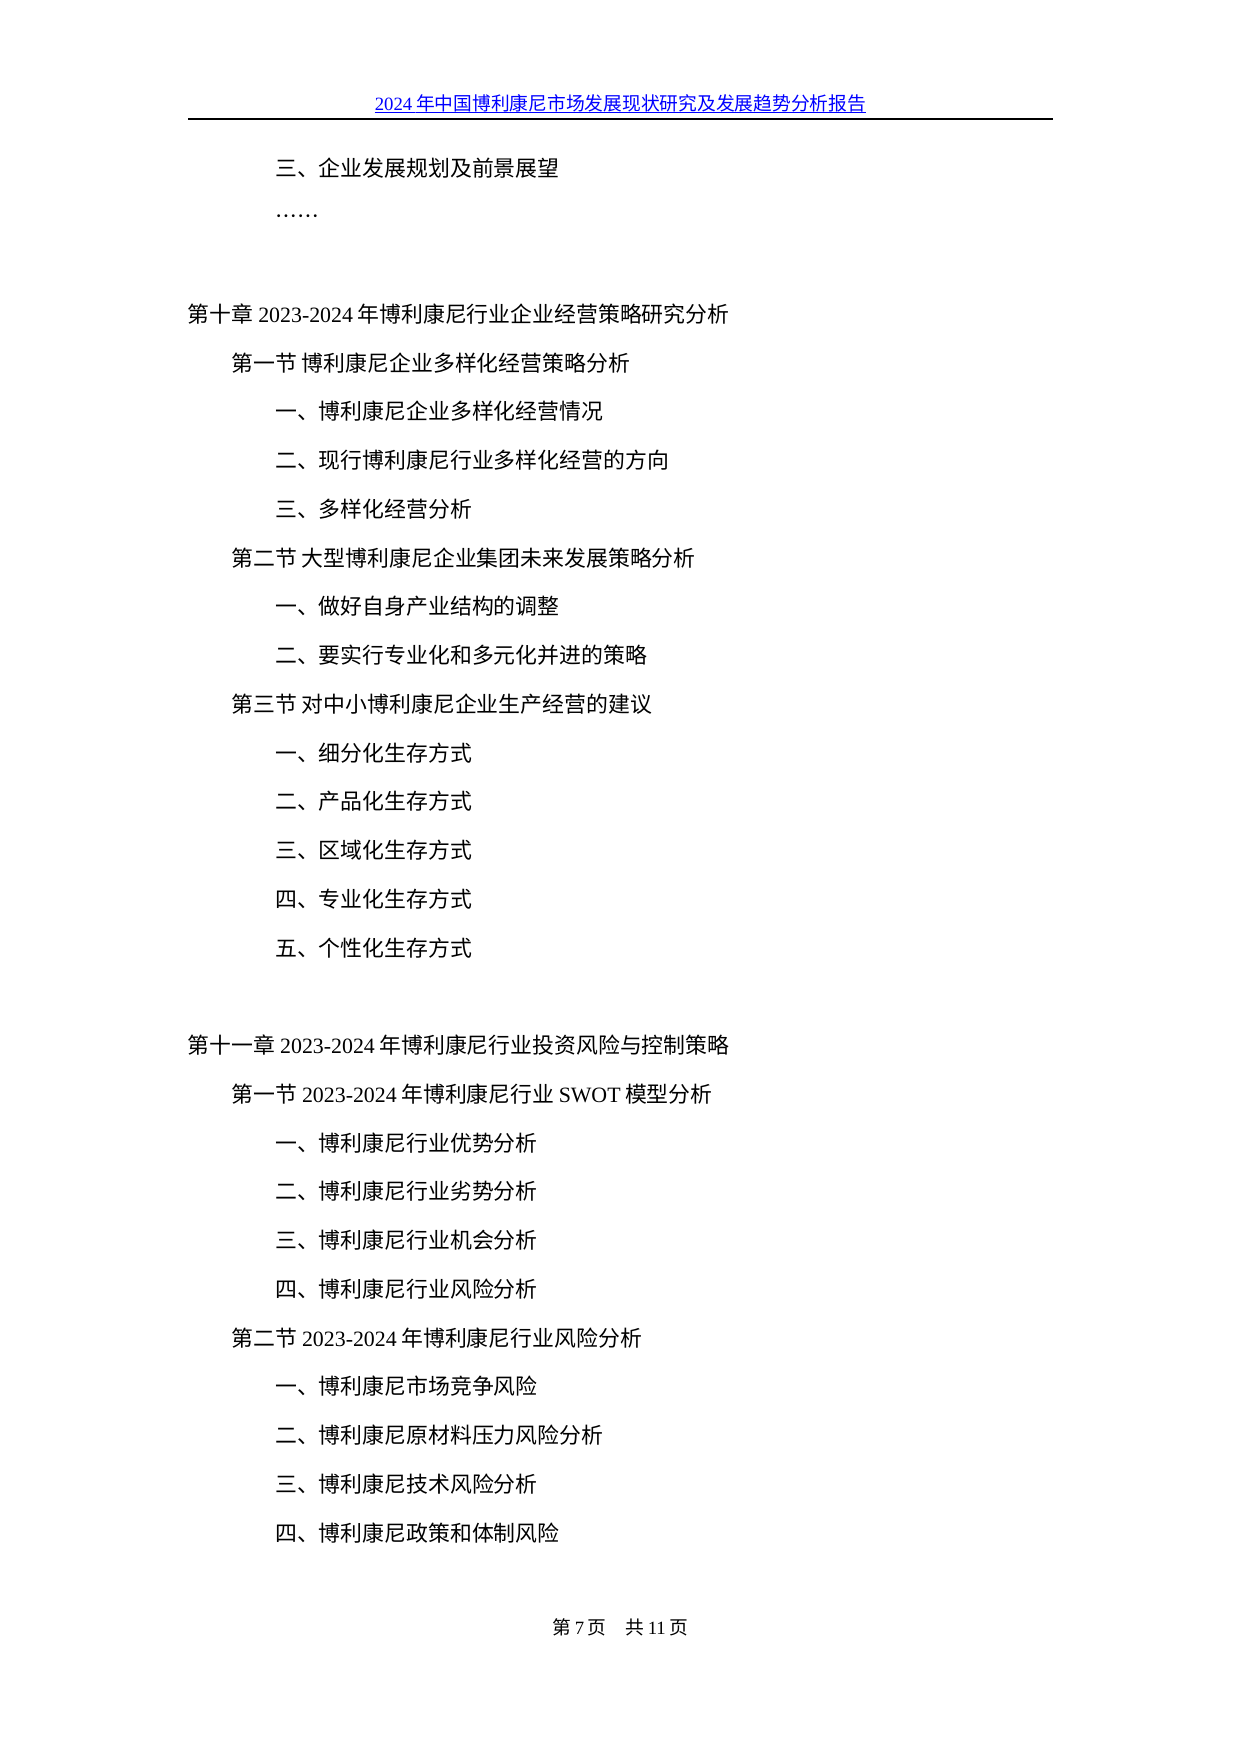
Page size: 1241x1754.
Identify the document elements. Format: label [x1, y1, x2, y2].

text [187, 150, 1053, 1548]
